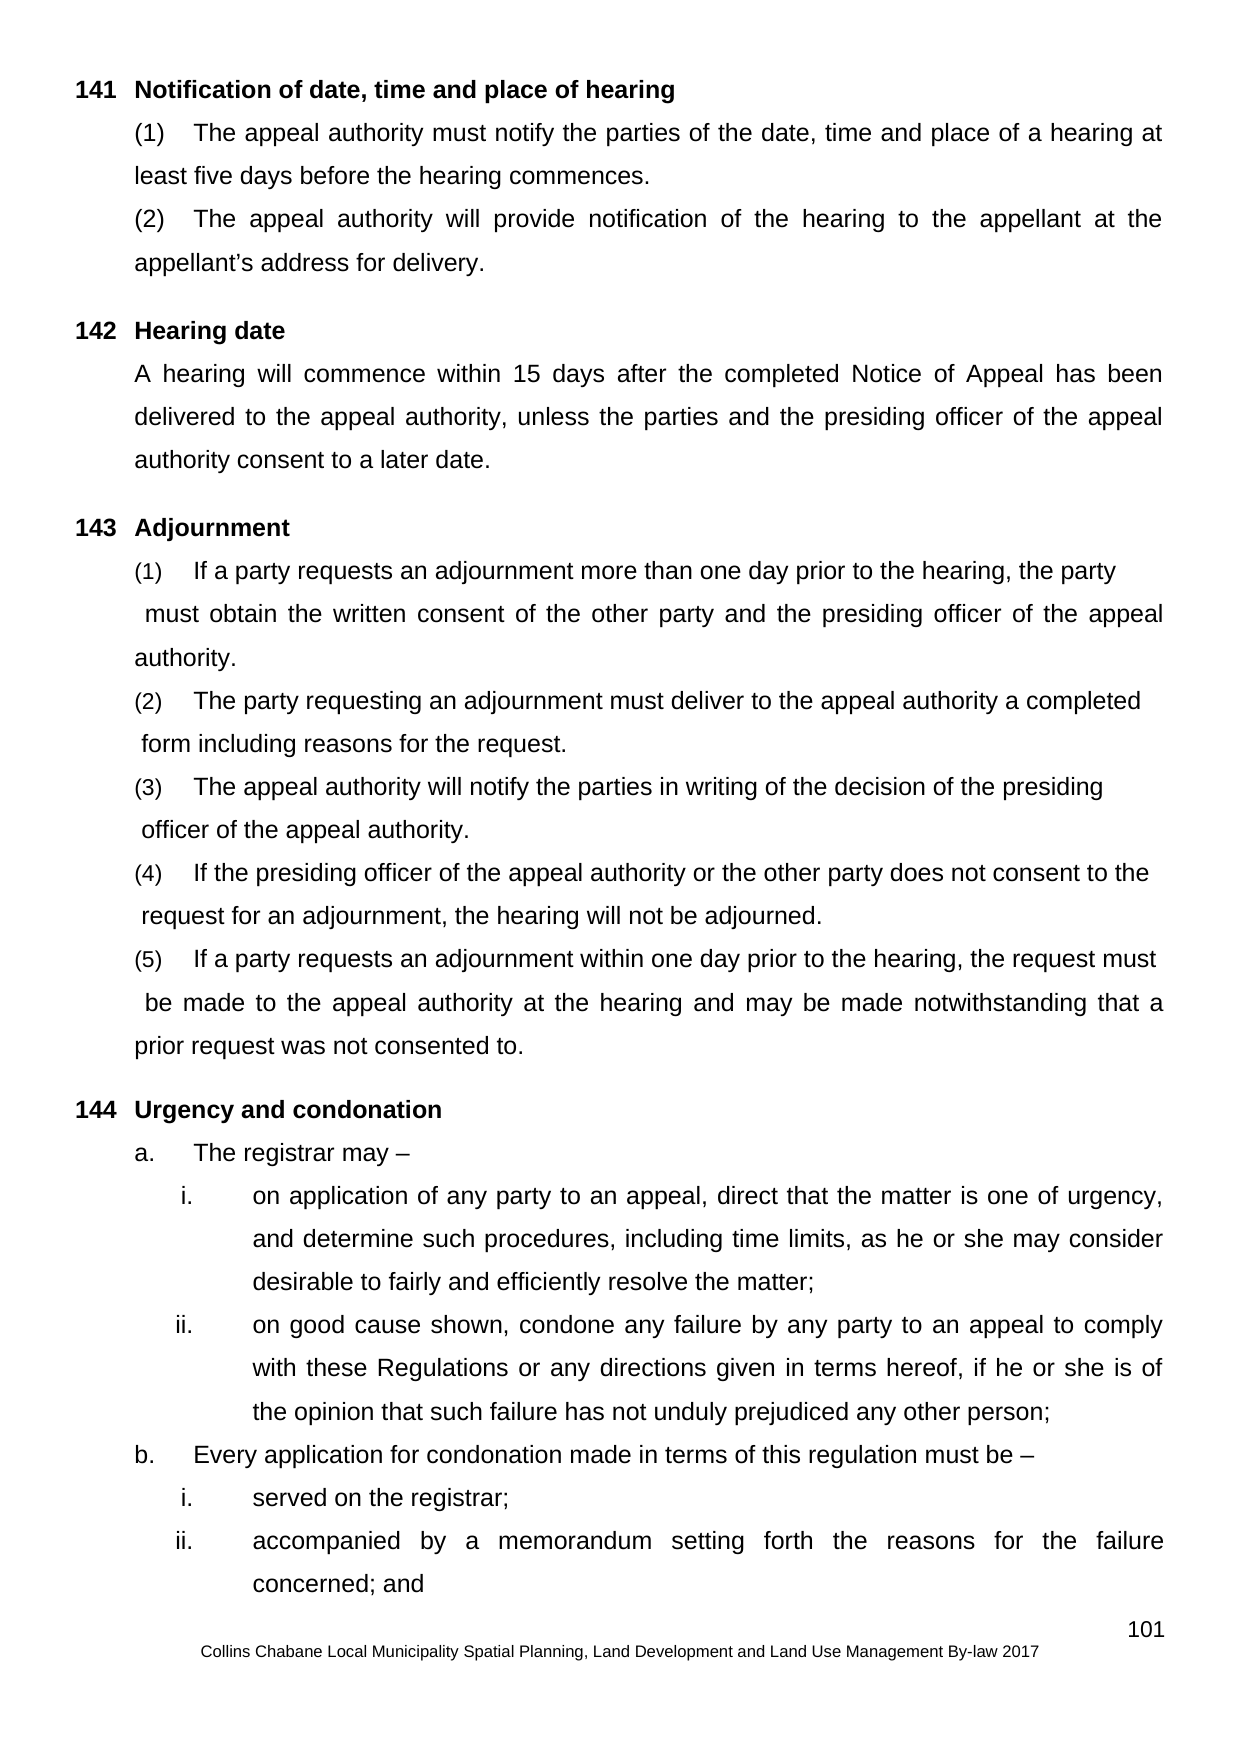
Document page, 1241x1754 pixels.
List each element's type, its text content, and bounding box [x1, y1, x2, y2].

text (2) The appeal authority will provide notification of the hearing to the appellant at the appellant’s address for delivery. [134, 204, 1165, 276]
list If the presiding officer of the appeal authority or the other party does not consent to the [75, 858, 1165, 887]
list The registrar may – [75, 1138, 1165, 1166]
list must obtain the written consent of the other party and the presiding officer of the appeal authority. [134, 599, 1165, 671]
list Hearing date [75, 316, 1165, 344]
list Notification of date, time and place of hearing [75, 75, 1165, 104]
list Every application for condonation made in terms of this regulation must be – [134, 1439, 1165, 1468]
list The party requesting an adjournment must deliver to the appeal authority a completed [75, 686, 1165, 714]
list form including reasons for the request. [134, 729, 1165, 757]
list on application of any party to an appeal, direct that the matter is one of urgency, and determine such procedures, including time limits, as he or she may consider desirable to fairly and efficiently resolve the matter; [193, 1181, 1165, 1296]
list served on the registrar; [193, 1483, 1165, 1511]
text A hearing will commence within 15 days after the completed Notice of Appeal has been delivered to the appeal authority, unless the parties and the presiding officer of the appeal authority consent to a later date. [134, 359, 1165, 474]
list Adjournment [75, 513, 1165, 542]
list If a party requests an adjournment more than one day prior to the hearing, the party [75, 556, 1165, 585]
list be made to the appeal authority at the hearing and may be made notwithstanding that a prior request was not consented to. [134, 987, 1165, 1059]
list request for an adjournment, the hearing will not be adjourned. [134, 901, 1165, 930]
list on good cause shown, condone any failure by any party to an appeal to comply with these Regulations or any directions given in terms hereof, if he or she is of the opinion that such failure has not unduly prejudiced any other person; [193, 1310, 1165, 1425]
list If a party requests an adjournment within one day prior to the hearing, the request must [75, 944, 1165, 973]
list accompanied by a memorandum setting forth the reasons for the failure concerned; and [193, 1526, 1165, 1598]
text (1) The appeal authority must notify the parties of the date, time and place of a hearing at least five days before the hearing commences. [134, 118, 1165, 190]
list officer of the appeal authority. [134, 815, 1165, 844]
list The appeal authority will notify the parties in writing of the decision of the presiding [75, 772, 1165, 801]
list Urgency and condonation [75, 1094, 1165, 1123]
